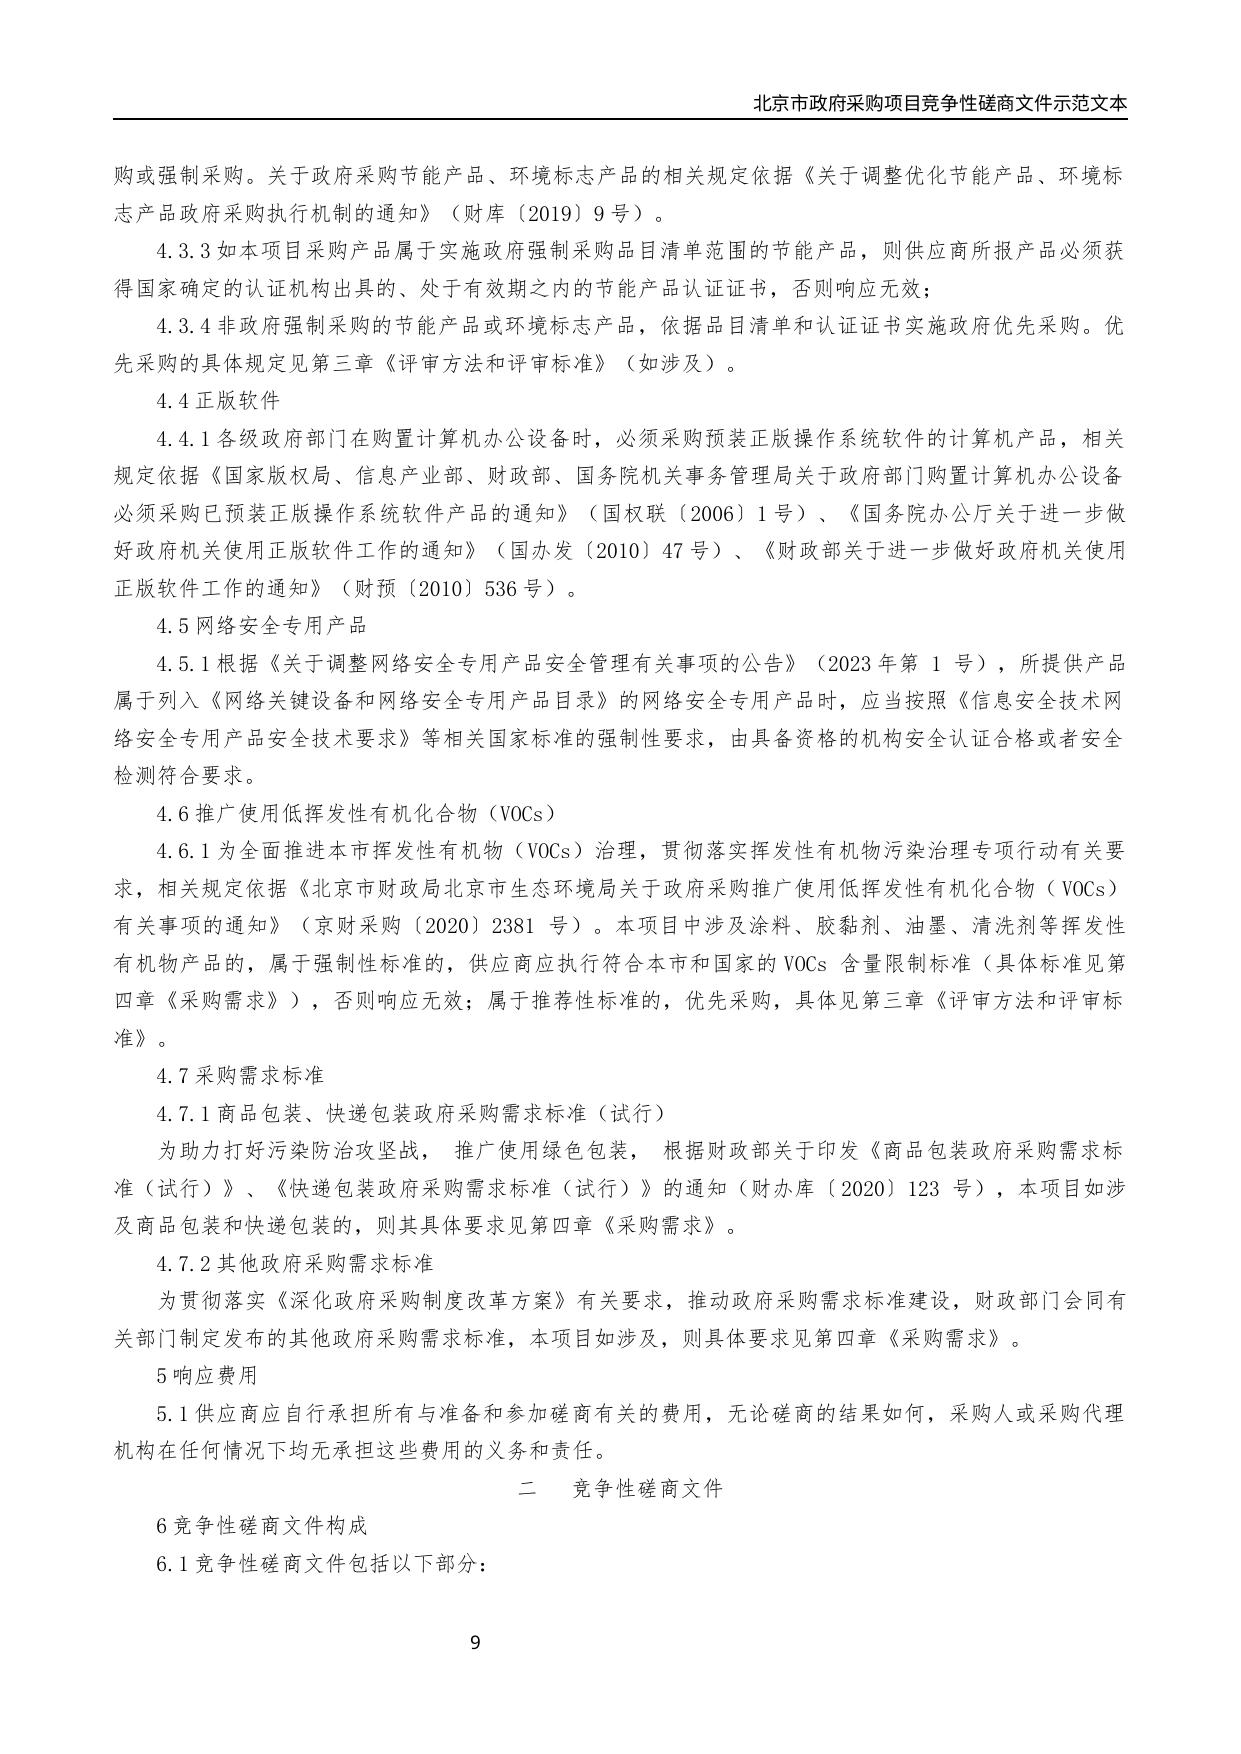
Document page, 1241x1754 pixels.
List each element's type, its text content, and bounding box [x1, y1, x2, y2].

text 6竞争性磋商文件构成 [112, 1512, 1128, 1537]
text 4.4.1各级政府部门在购置计算机办公设备时，必须采购预装正版操作系统软件的计算机产品，相关规定依据《国家版权局、信息产业部、财政部、国务院机关事务管理局关于政府部门购置计算机办公设备必须采购已预装正版操作系统软件产品的通知》（国权联〔2006〕1号）、《国务院办公厅关于进一步做好政府机关使用正版软件工作的通知》（国办发〔2010〕47号）、《财政部关于进一步做好政府机关使用正版软件工作的通知》（财预〔2010〕536号）。 [112, 424, 1128, 599]
text 5响应费用 [112, 1362, 1128, 1387]
text 4.3.3如本项目采购产品属于实施政府强制采购品目清单范围的节能产品，则供应商所报产品必须获得国家确定的认证机构出具的、处于有效期之内的节能产品认证证书，否则响应无效； [112, 237, 1128, 299]
text 4.4正版软件 [112, 387, 1128, 412]
text 5.1供应商应自行承担所有与准备和参加磋商有关的费用，无论磋商的结果如何，采购人或采购代理机构在任何情况下均无承担这些费用的义务和责任。 [112, 1399, 1128, 1462]
text 为贯彻落实《深化政府采购制度改革方案》有关要求，推动政府采购需求标准建设，财政部门会同有关部门制定发布的其他政府采购需求标准，本项目如涉及，则具体要求见第四章《采购需求》。 [112, 1287, 1128, 1349]
text 为助力打好污染防治攻坚战， 推广使用绿色包装， 根据财政部关于印发《商品包装政府采购需求标准（试行）》、《快递包装政府采购需求标准（试行）》的通知（财办库〔2020〕123 号），本项目如涉及商品包装和快递包装的，则其具体要求见第四章《采购需求》。 [112, 1137, 1128, 1237]
text 4.7.1商品包装、快递包装政府采购需求标准（试行） [112, 1099, 1128, 1124]
text 二 竞争性磋商文件 [112, 1474, 1128, 1499]
text 4.6.1为全面推进本市挥发性有机物（VOCs）治理，贯彻落实挥发性有机物污染治理专项行动有关要求，相关规定依据《北京市财政局北京市生态环境局关于政府采购推广使用低挥发性有机化合物（VOCs）有关事项的通知》（京财采购〔2020〕2381 号）。本项目中涉及涂料、胶黏剂、油墨、清洗剂等挥发性有机物产品的，属于强制性标准的，供应商应执行符合本市和国家的VOCs 含量限制标准（具体标准见第四章《采购需求》），否则响应无效；属于推荐性标准的，优先采购，具体见第三章《评审方法和评审标准》。 [112, 837, 1128, 1049]
text 6.1竞争性磋商文件包括以下部分： [112, 1549, 1128, 1574]
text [112, 162, 1128, 224]
text 4.7.2其他政府采购需求标准 [112, 1249, 1128, 1274]
text 4.5.1根据《关于调整网络安全专用产品安全管理有关事项的公告》（2023年第 1 号），所提供产品属于列入《网络关键设备和网络安全专用产品目录》的网络安全专用产品时，应当按照《信息安全技术网络安全专用产品安全技术要求》等相关国家标准的强制性要求，由具备资格的机构安全认证合格或者安全检测符合要求。 [112, 649, 1128, 787]
text 4.7采购需求标准 [112, 1062, 1128, 1087]
text 4.5网络安全专用产品 [112, 612, 1128, 637]
text 4.6推广使用低挥发性有机化合物（VOCs） [112, 799, 1128, 824]
text 4.3.4非政府强制采购的节能产品或环境标志产品，依据品目清单和认证证书实施政府优先采购。优先采购的具体规定见第三章《评审方法和评审标准》（如涉及）。 [112, 312, 1128, 374]
